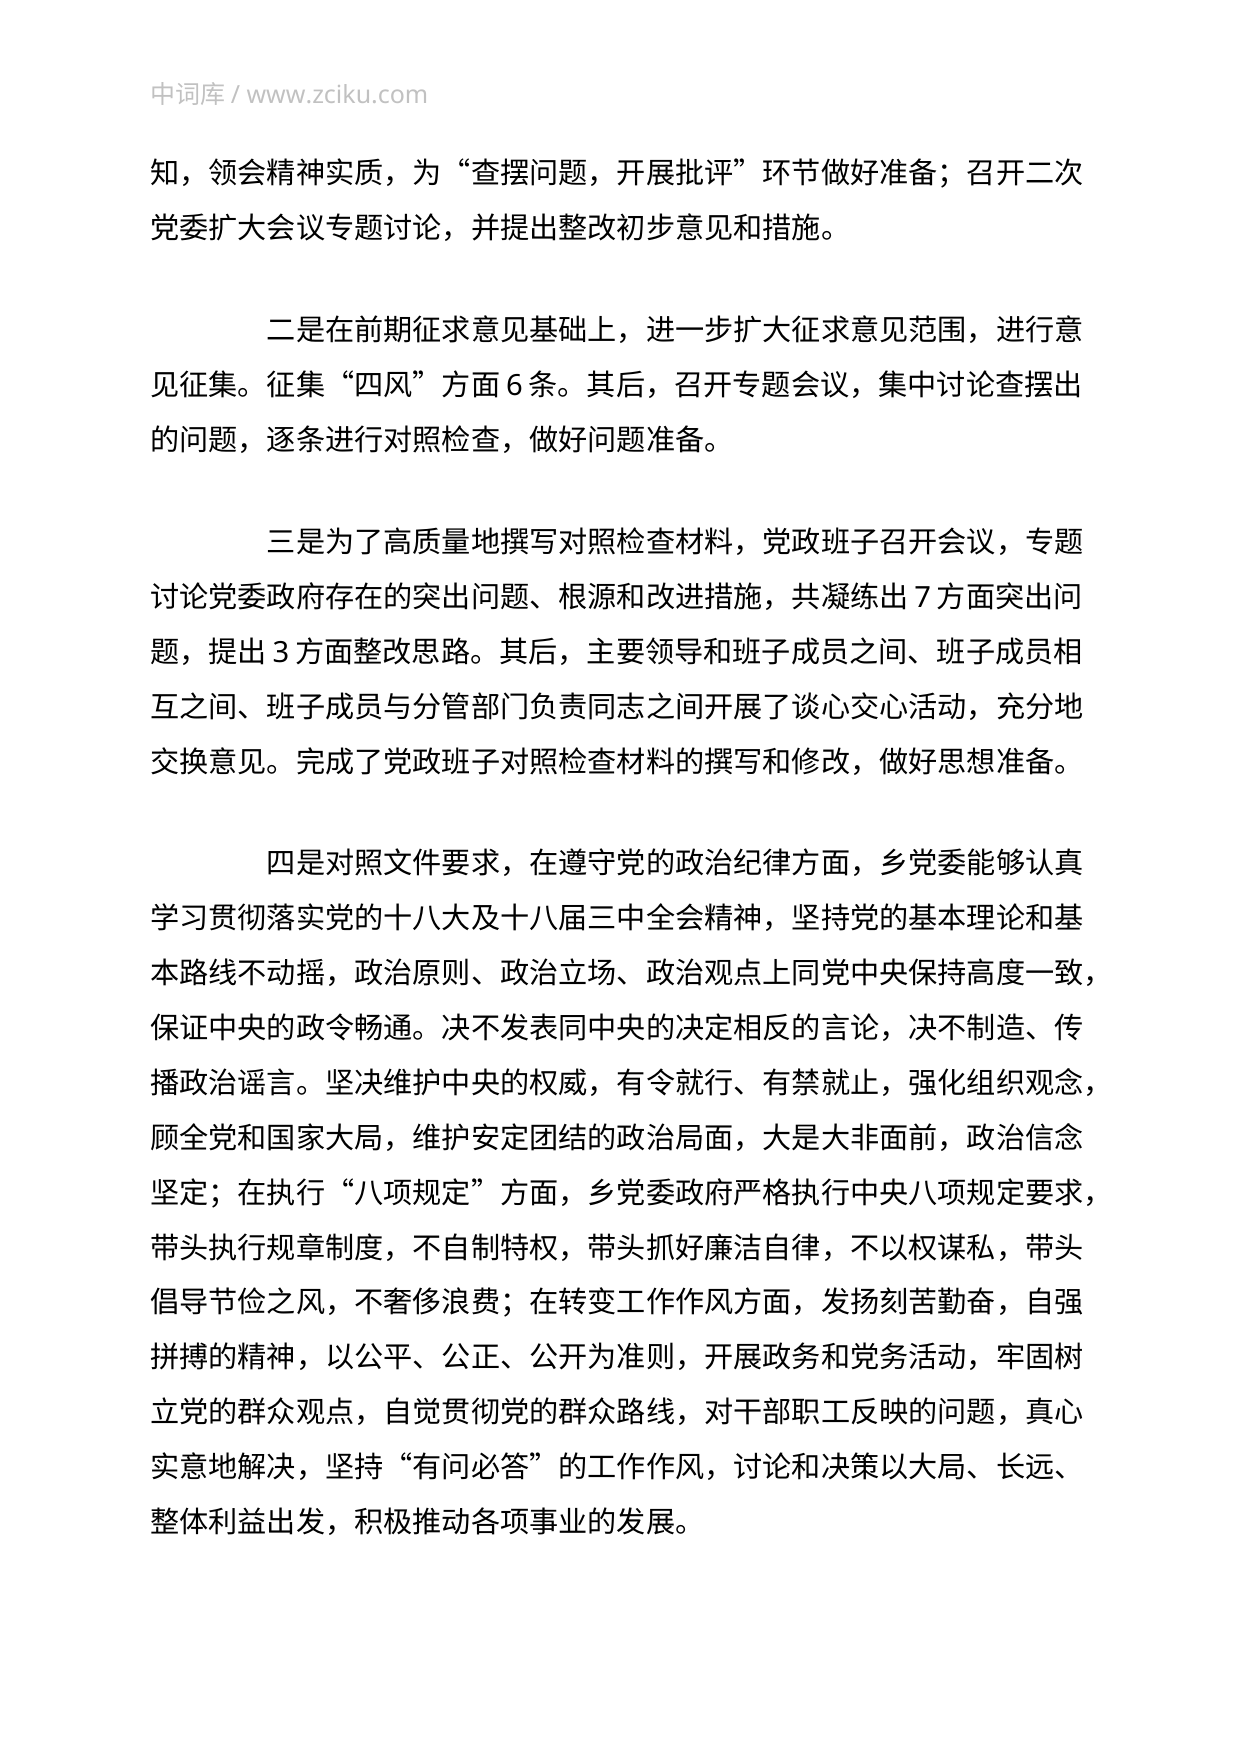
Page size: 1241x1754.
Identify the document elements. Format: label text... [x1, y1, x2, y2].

text 四是对照文件要求，在遵守党的政治纪律方面，乡党委能够认真学习贯彻落实党的十八大及十八届三中全会精神，坚持党的基本理论和基本路线不动摇，政治原则、政治立场、政治观点上同党中央保持高度一致，保证中央的政令畅通。决不发表同中央的决定相反的言论，决不制造、传播政治谣言。坚决维护中央的权威，有令就行、有禁就止，强化组织观念，顾全党和国家大局，维护安定团结的政治局面，大是大非面前，政治信念坚定；在执行“八项规定”方面，乡党委政府严格执行中央八项规定要求，带头执行规章制度，不自制特权，带头抓好廉洁自律，不以权谋私，带头倡导节俭之风，不奢侈浪费；在转变工作作风方面，发扬刻苦勤奋，自强拼搏的精神，以公平、公正、公开为准则，开展政务和党务活动，牢固树立党的群众观点，自觉贯彻党的群众路线，对干部职工反映的问题，真心实意地解决，坚持“有问必答”的工作作风，讨论和决策以大局、长远、整体利益出发，积极推动各项事业的发展。 [150, 840, 1090, 1541]
text 二是在前期征求意见基础上，进一步扩大征求意见范围，进行意见征集。征集“四风”方面6条。其后，召开专题会议，集中讨论查摆出的问题，逐条进行对照检查，做好问题准备。 [150, 307, 1090, 459]
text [150, 150, 1090, 247]
text 三是为了高质量地撰写对照检查材料，党政班子召开会议，专题讨论党委政府存在的突出问题、根源和改进措施，共凝练出7方面突出问题，提出3方面整改思路。其后，主要领导和班子成员之间、班子成员相互之间、班子成员与分管部门负责同志之间开展了谈心交心活动，充分地交换意见。完成了党政班子对照检查材料的撰写和修改，做好思想准备。 [150, 518, 1090, 780]
